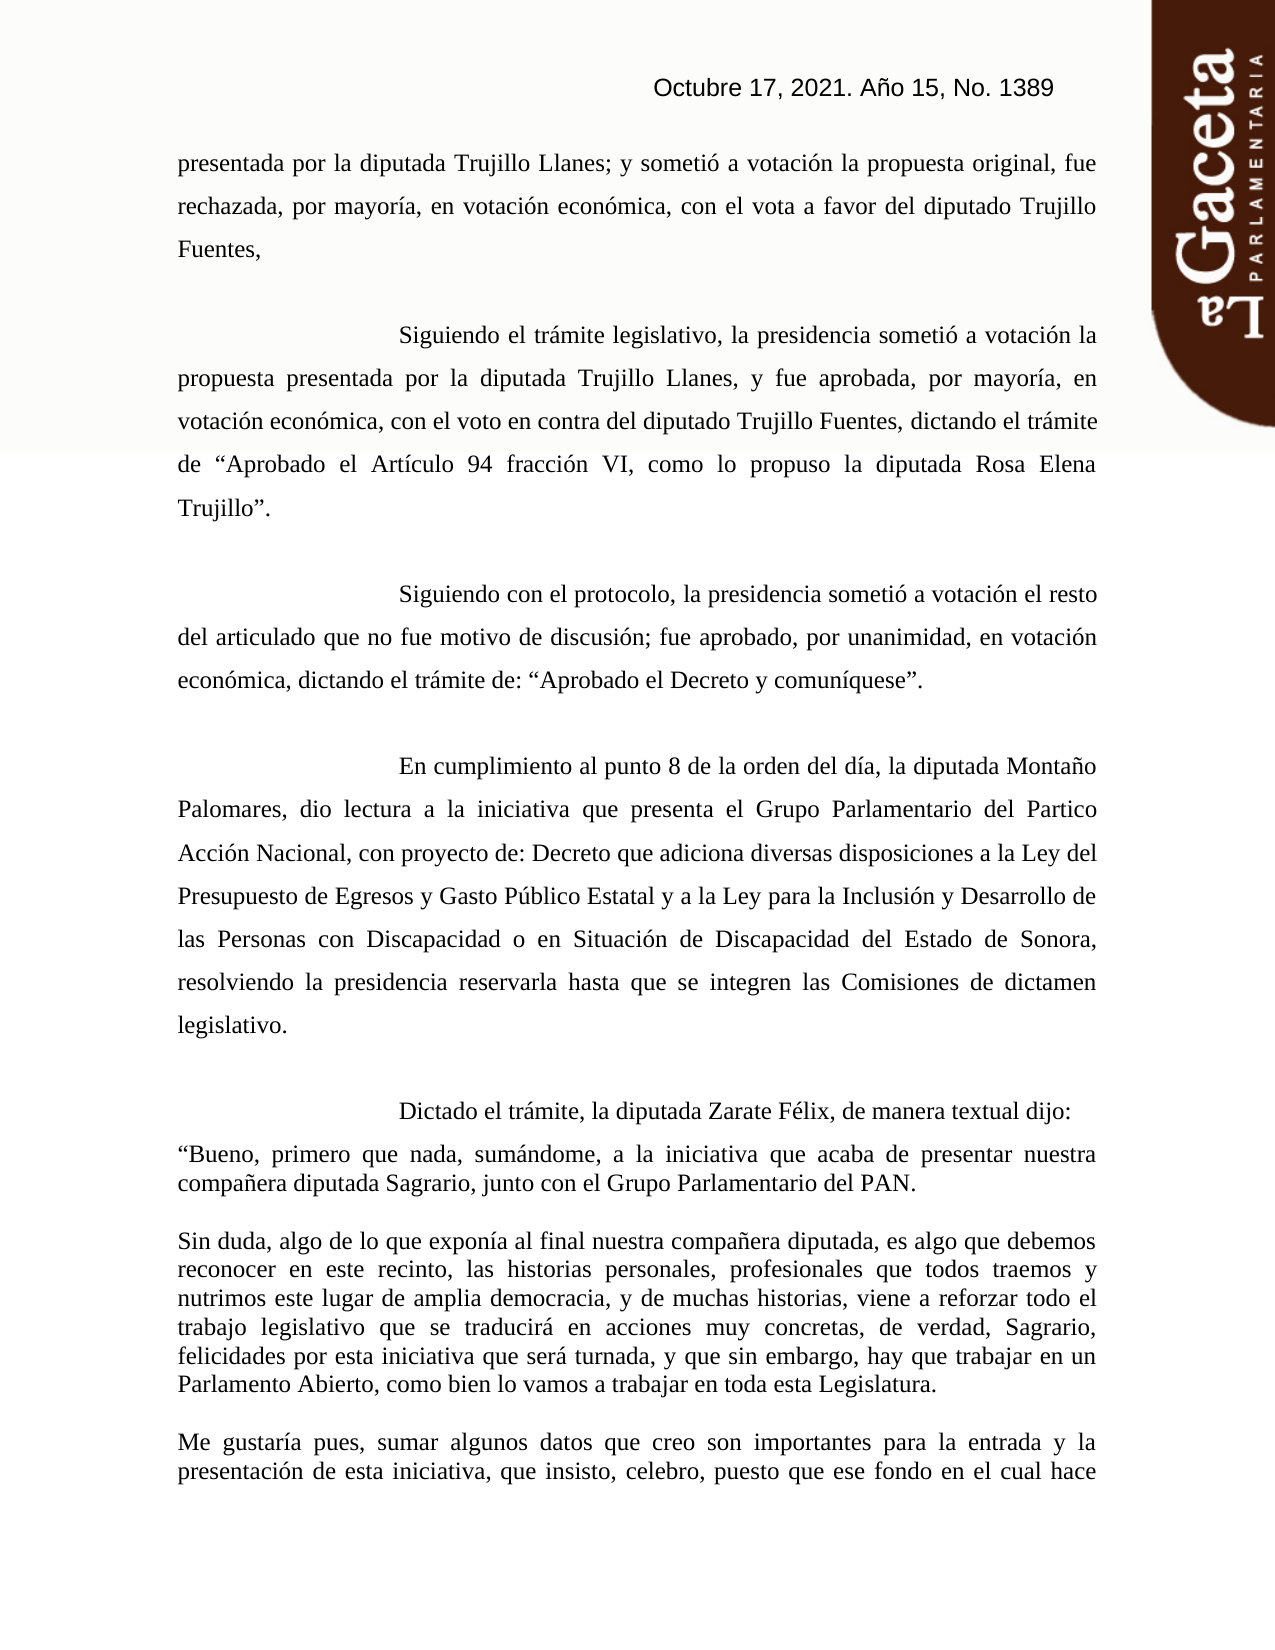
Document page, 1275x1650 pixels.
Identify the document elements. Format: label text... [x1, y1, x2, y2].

picture [0, 0, 1275, 452]
text En cumplimiento al punto 8 de la orden del día, la diputada Montaño Palomares, dio lectura a la iniciativa que presenta el Grupo Parlamentario del Partico Acción Nacional, con proyecto de: Decreto que adiciona diversas disposiciones a la Ley del Presupuesto de Egresos y Gasto Público Estatal y a la Ley para la Inclusión y Desarrollo de las Personas con Discapacidad o en Situación de Discapacidad del Estado de Sonora, resolviendo la presidencia reservarla hasta que se integren las Comisiones de dictamen legislativo. [177, 751, 1098, 1039]
text “Bueno, primero que nada, sumándome, a la iniciativa que acaba de presentar nuestra compañera diputada Sagrario, junto con el Grupo Parlamentario del PAN. [177, 1139, 1098, 1197]
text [177, 148, 1098, 263]
text Sin duda, algo de lo que exponía al final nuestra compañera diputada, es algo que debemos reconocer en este recinto, las historias personales, profesionales que todos traemos y nutrimos este lugar de amplia democracia, y de muchas historias, viene a reforzar todo el trabajo legislativo que se traducirá en acciones muy concretas, de verdad, Sagrario, felicidades por esta iniciativa que será turnada, y que sin embargo, hay que trabajar en un Parlamento Abierto, como bien lo vamos a trabajar en toda esta Legislatura. [177, 1226, 1098, 1398]
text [177, 1427, 1098, 1484]
text Siguiendo con el protocolo, la presidencia sometió a votación el resto del articulado que no fue motivo de discusión; fue aprobado, por unanimidad, en votación económica, dictando el trámite de: “Aprobado el Decreto y comuníquese”. [177, 579, 1098, 694]
text Siguiendo el trámite legislativo, la presidencia sometió a votación la propuesta presentada por la diputada Trujillo Llanes, y fue aprobada, por mayoría, en votación económica, con el voto en contra del diputado Trujillo Fuentes, dictando el trámite de “Aprobado el Artículo 94 fracción VI, como lo propuso la diputada Rosa Elena Trujillo”. [177, 320, 1098, 521]
text Dictado el trámite, la diputada Zarate Félix, de manera textual dijo: [177, 1096, 1098, 1125]
